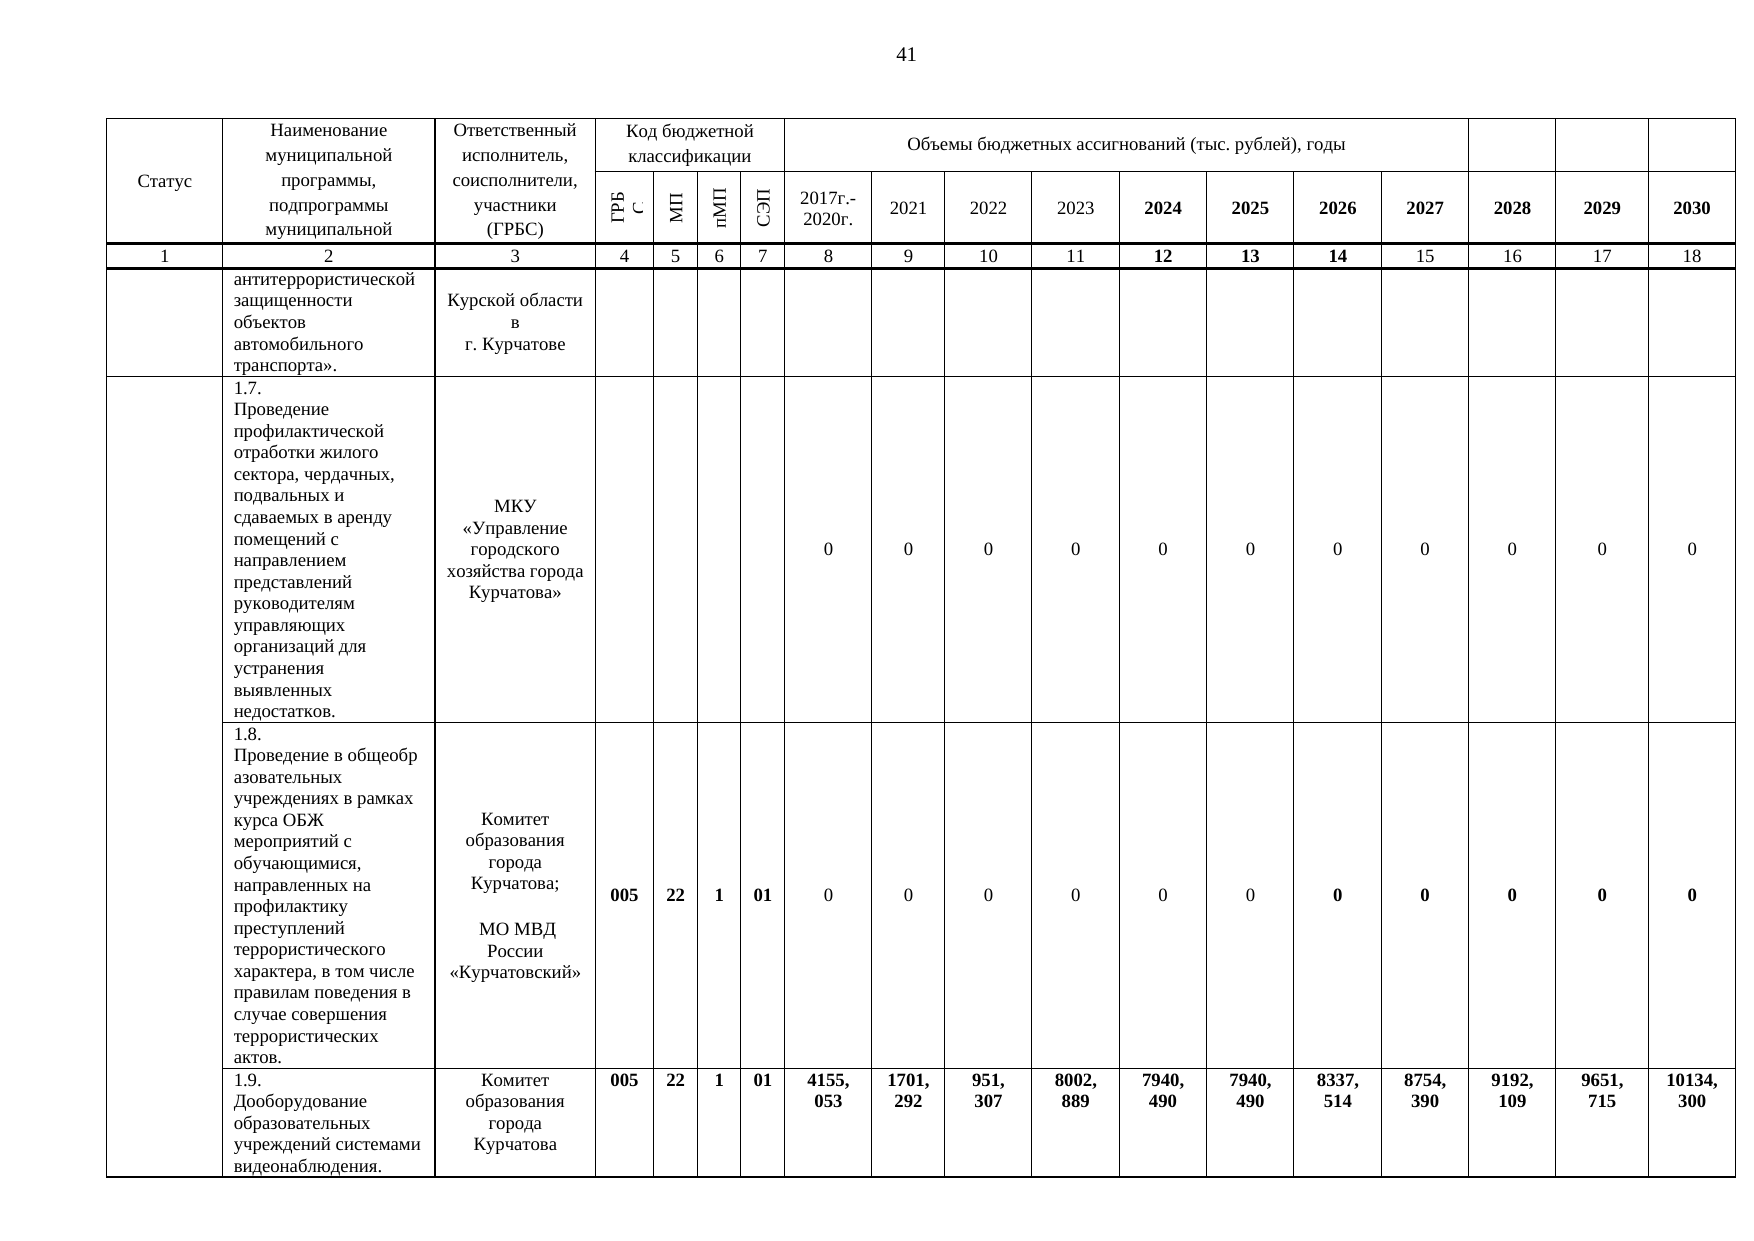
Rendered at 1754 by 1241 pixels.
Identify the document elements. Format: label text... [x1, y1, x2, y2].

table_cell 0 [1294, 377, 1381, 722]
table_cell ГРБС [596, 172, 653, 242]
table_cell 1.7. Проведение профилактической отработки жилого сектора, чердачных, подвальных и сдаваемых в аренду помещений с направлением представлений руководителям управляющих организаций для устранения выявленных недостатков. [223, 377, 434, 722]
table_cell 1 [698, 1069, 740, 1176]
table_cell [596, 270, 653, 376]
table_header Объемы бюджетных ассигнований (тыс. рублей), годы [785, 119, 1468, 171]
table_header Ответственный исполнитель, соисполнители, участники (ГРБС) [436, 119, 595, 242]
table_cell 0 [1294, 270, 1381, 376]
table_cell 16 [1469, 245, 1555, 267]
table_cell 0 [945, 723, 1031, 1068]
table_cell 1.6. Проведение совещаний по вопросу состояния и организации антитеррористической защищенности объектов автомобильного транспорта». [223, 270, 434, 376]
table_cell 0 [1556, 723, 1648, 1068]
table_cell МКУ «Управление городского хозяйства города Курчатова» [436, 377, 595, 722]
table_cell 8754, 390 [1382, 1069, 1468, 1176]
table_cell 0 [785, 377, 871, 722]
table_cell 1701, 292 [872, 1069, 944, 1176]
table_cell 0 [1207, 270, 1293, 376]
table_cell 4155, 053 [785, 1069, 871, 1176]
table_cell 0 [1556, 377, 1648, 722]
table_cell [654, 377, 697, 722]
table_cell 0 [945, 377, 1031, 722]
table_cell 2029 [1556, 172, 1648, 242]
table_cell 7 [741, 245, 784, 267]
table_cell 2026 [1294, 172, 1381, 242]
table_cell 01 [741, 1069, 784, 1176]
table_cell 0 [1207, 723, 1293, 1068]
table_cell 0 [1294, 723, 1381, 1068]
table_cell 0 [1649, 270, 1735, 376]
table_cell 9 [872, 245, 944, 267]
table_cell 8337, 514 [1294, 1069, 1381, 1176]
table_cell 951, 307 [945, 1069, 1031, 1176]
table_cell 0 [1556, 270, 1648, 376]
table_cell 1 [107, 245, 222, 267]
table_cell 4 [596, 245, 653, 267]
table_cell 14 [1294, 245, 1381, 267]
table_cell 0 [785, 270, 871, 376]
table_cell 22 [654, 723, 697, 1068]
table_cell 2023 [1032, 172, 1119, 242]
table_cell 1.8. Проведение в общеобразовательных учреждениях в рамках курса ОБЖ мероприятий с обучающимися, направленных на профилактику преступлений террористического характера, в том числе правилам поведения в случае совершения террористических актов. [223, 723, 434, 1068]
table_cell 005 [596, 1069, 653, 1176]
table_cell 10134, 300 [1649, 1069, 1735, 1176]
table_cell 0 [1469, 377, 1555, 722]
table_cell 2025 [1207, 172, 1293, 242]
table_cell Комитет образования города Курчатова; МО МВД России «Курчатовский» [436, 723, 595, 1068]
table_header [1649, 119, 1735, 171]
table_cell 9651, 715 [1556, 1069, 1648, 1176]
table_cell 8002, 889 [1032, 1069, 1119, 1176]
table_cell 2024 [1120, 172, 1206, 242]
table_cell 0 [1469, 270, 1555, 376]
table_cell 10 [945, 245, 1031, 267]
table_cell 0 [1382, 723, 1468, 1068]
table_cell 2027 [1382, 172, 1468, 242]
table_cell 2028 [1469, 172, 1555, 242]
table_cell 0 [1120, 270, 1206, 376]
table_cell 0 [872, 270, 944, 376]
table_cell 0 [1120, 377, 1206, 722]
table_cell пМП [698, 172, 740, 242]
table_cell СЭП [741, 172, 784, 242]
table_header Статус [107, 119, 222, 242]
table_cell 13 [1207, 245, 1293, 267]
table_cell 18 [1649, 245, 1735, 267]
table_cell 005 [596, 723, 653, 1068]
table_cell 0 [872, 377, 944, 722]
table_cell 0 [1207, 377, 1293, 722]
table_header Наименование муниципальной программы, подпрограммы муниципальной программы, структурного элемента подпрограммы [223, 119, 434, 242]
table_header [1469, 119, 1555, 171]
table_cell [698, 270, 740, 376]
table_header Код бюджетной классификации [596, 119, 784, 171]
table_cell 0 [945, 270, 1031, 376]
table_cell 0 [1382, 377, 1468, 722]
table_cell 0 [1032, 270, 1119, 376]
table_cell 0 [1649, 723, 1735, 1068]
table_cell 0 [1469, 723, 1555, 1068]
table_cell 7940, 490 [1120, 1069, 1206, 1176]
table_cell [107, 377, 222, 1176]
table_cell 2030 [1649, 172, 1735, 242]
table_cell 17 [1556, 245, 1648, 267]
table_cell 2021 [872, 172, 944, 242]
table_cell 12 [1120, 245, 1206, 267]
table_cell 9192, 109 [1469, 1069, 1555, 1176]
table_cell 7940, 490 [1207, 1069, 1293, 1176]
table_cell 0 [1120, 723, 1206, 1068]
table_cell 0 [1032, 377, 1119, 722]
table_cell 2 [223, 245, 434, 267]
table_cell 11 [1032, 245, 1119, 267]
table_cell 2022 [945, 172, 1031, 242]
table_cell Комитет образования города Курчатова [436, 1069, 595, 1176]
table_cell 8 [785, 245, 871, 267]
table_cell 2017г.-2020г. [785, 172, 871, 242]
table_cell 01 [741, 723, 784, 1068]
table_cell 1 [698, 723, 740, 1068]
table_header [1556, 119, 1648, 171]
table_cell [654, 270, 697, 376]
table_cell МП [654, 172, 697, 242]
table_cell [698, 377, 740, 722]
table_cell 22 [654, 1069, 697, 1176]
table_cell 3 [436, 245, 595, 267]
table_cell 0 [1032, 723, 1119, 1068]
table_cell 15 [1382, 245, 1468, 267]
table_cell МО МВД России «Курчатовский» Отдел УФСБ России по Курской области в г. Курчатове [436, 270, 595, 376]
table_cell 0 [1649, 377, 1735, 722]
table_cell 0 [872, 723, 944, 1068]
table_cell [741, 377, 784, 722]
table_cell 6 [698, 245, 740, 267]
table_cell 0 [785, 723, 871, 1068]
table_cell [741, 270, 784, 376]
table_cell 5 [654, 245, 697, 267]
table_cell 0 [1382, 270, 1468, 376]
table_cell [596, 377, 653, 722]
table_cell 1.9. Дооборудование образовательных учреждений системами видеонаблюдения. [223, 1069, 434, 1176]
